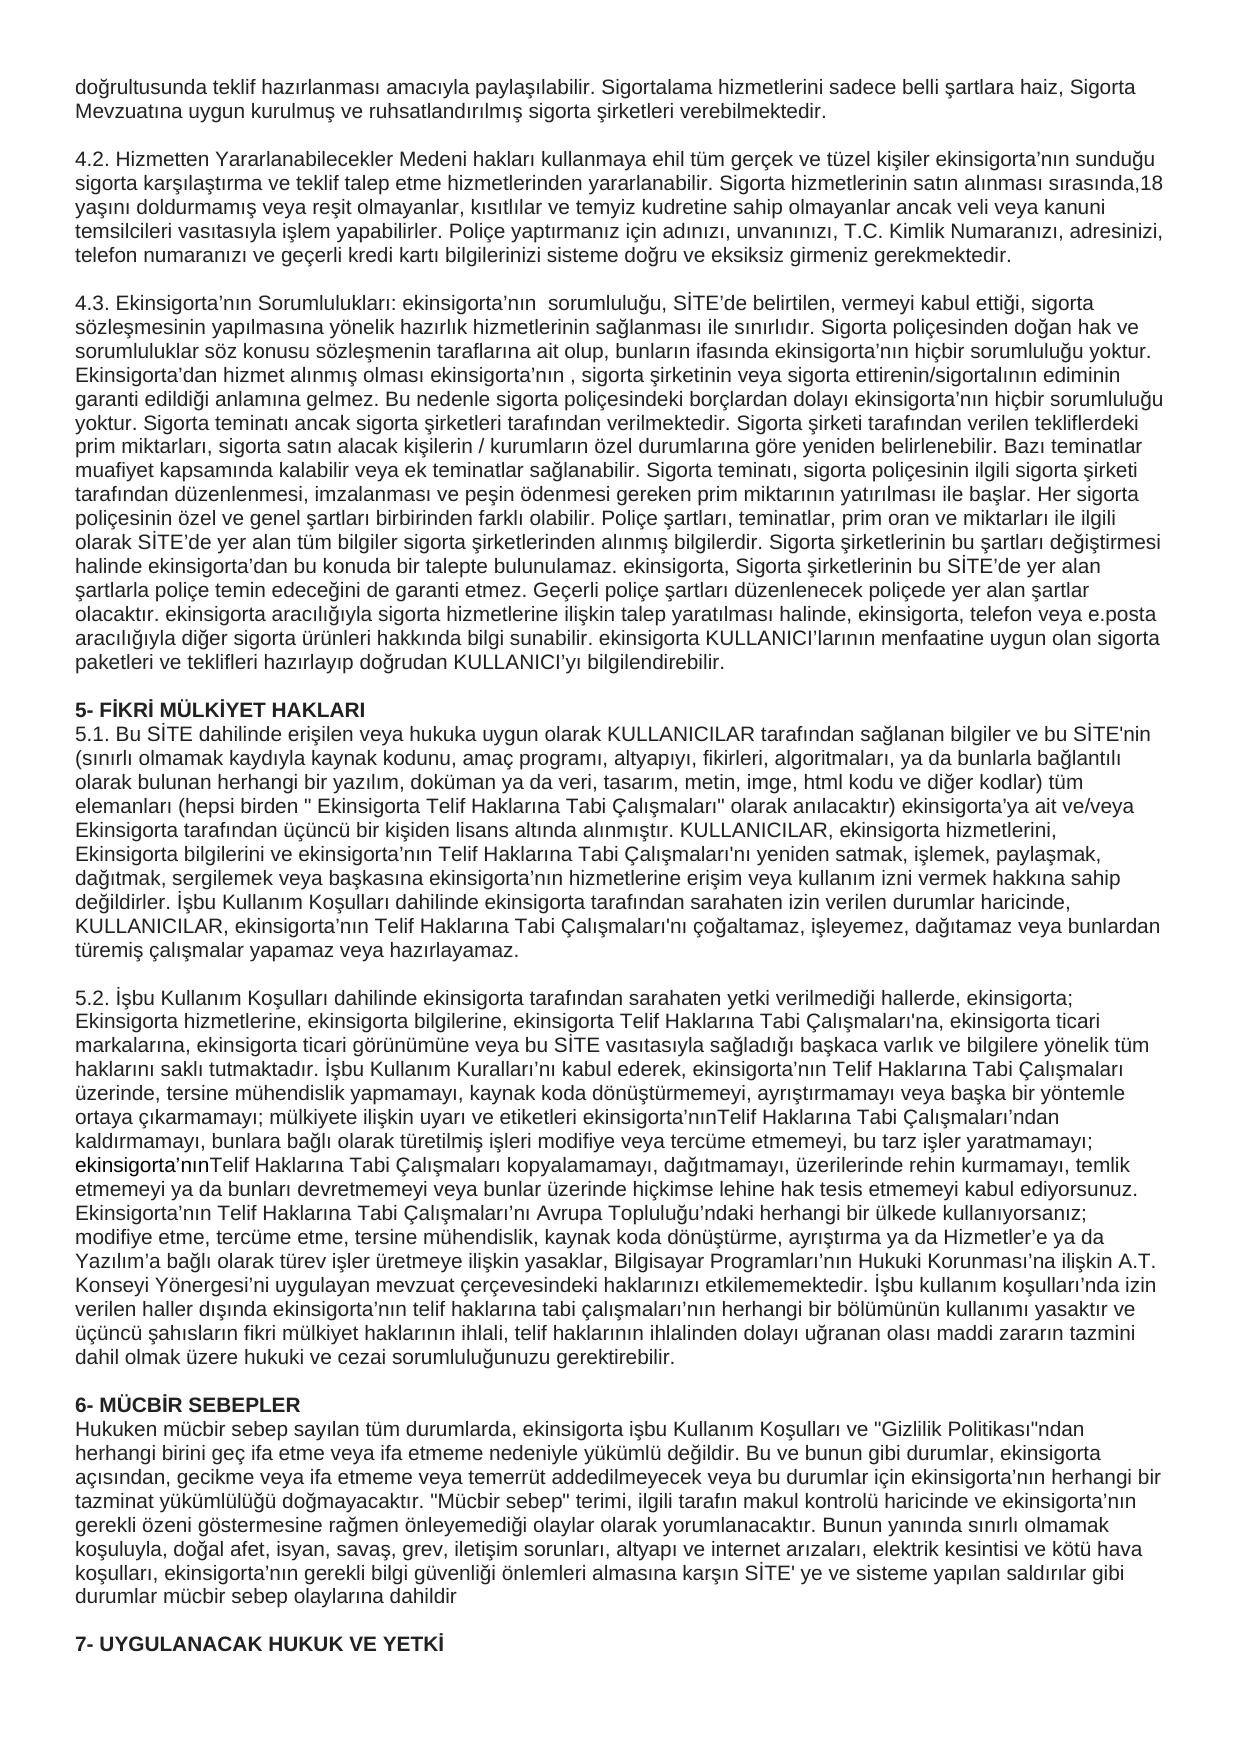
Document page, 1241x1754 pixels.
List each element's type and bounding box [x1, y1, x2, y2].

text [75, 75, 1165, 1656]
